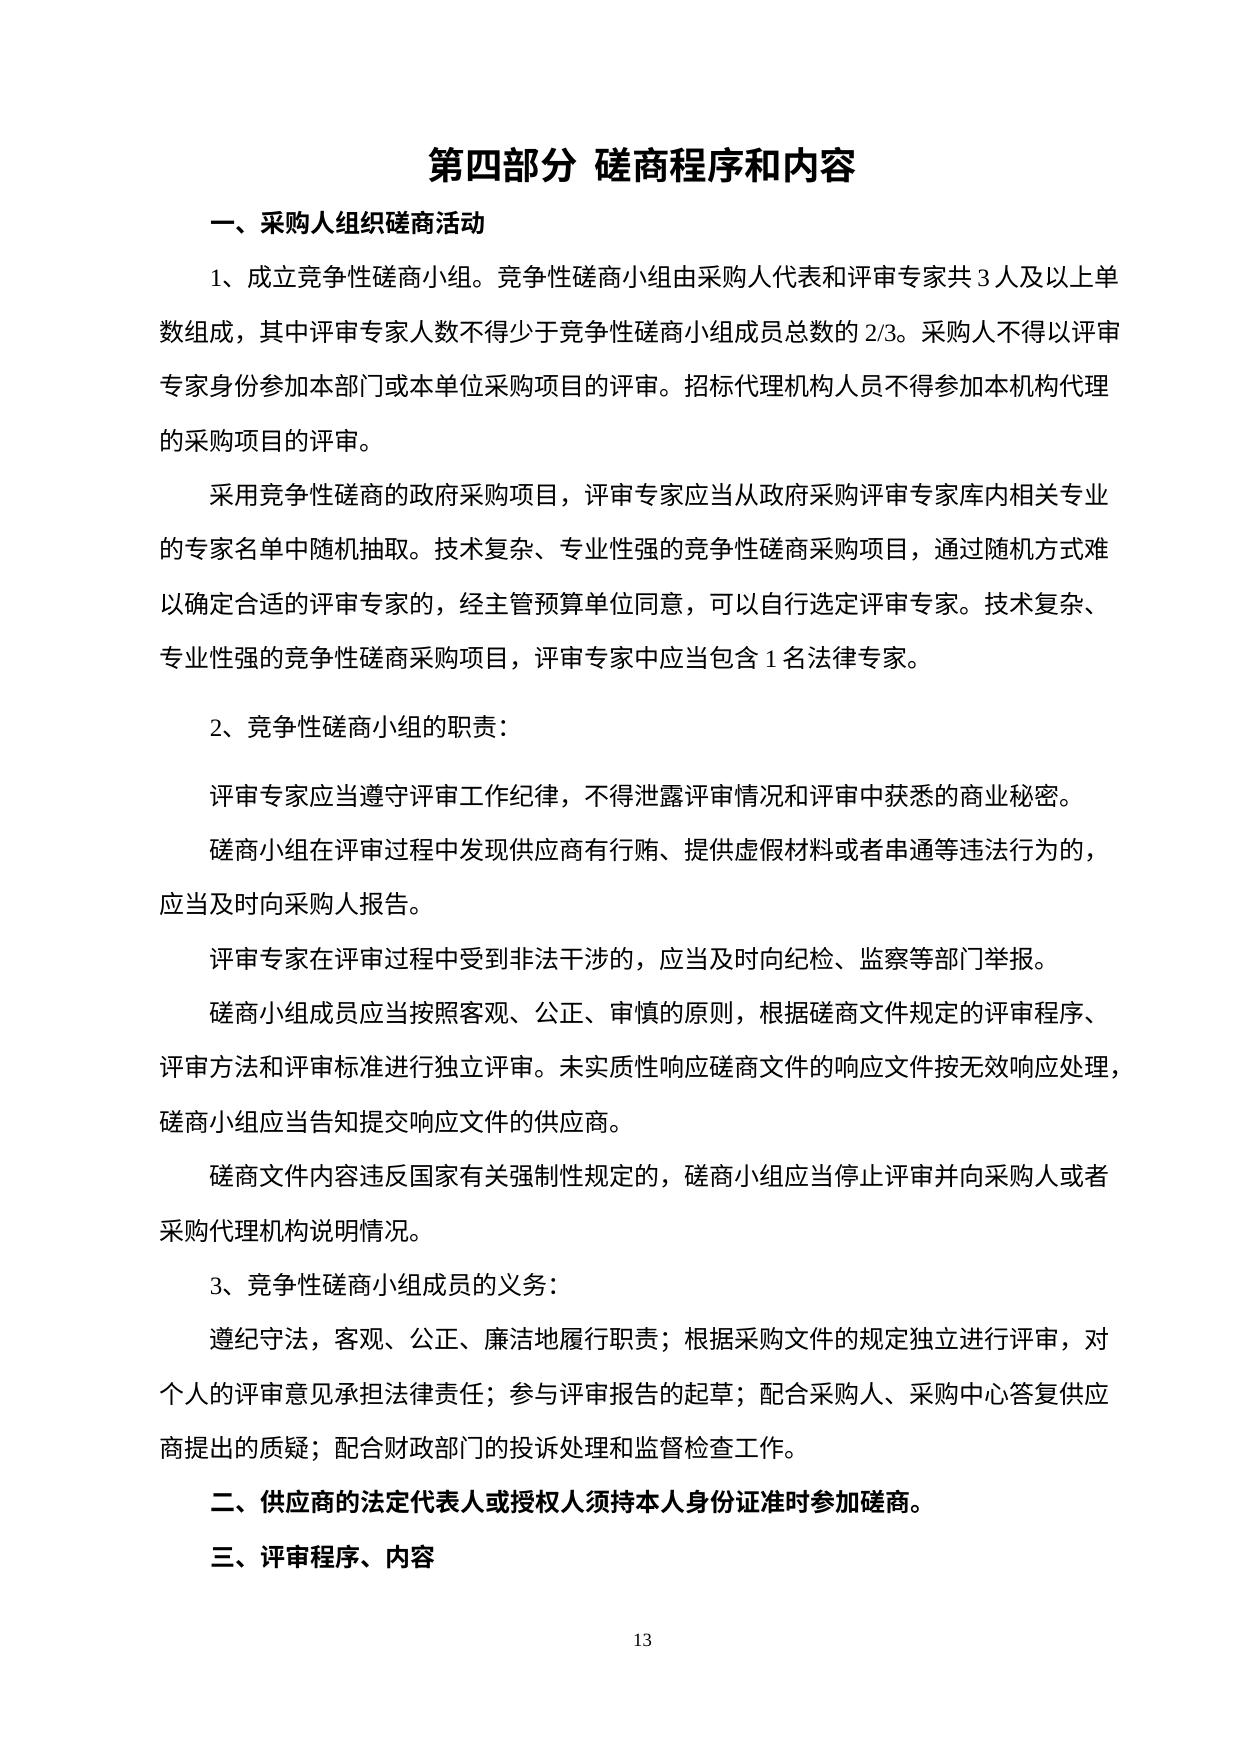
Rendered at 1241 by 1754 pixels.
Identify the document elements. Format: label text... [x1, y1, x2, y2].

text 磋商文件内容违反国家有关强制性规定的，磋商小组应当停止评审并向采购人或者采购代理机构说明情况。 [159, 1157, 1125, 1247]
text 遵纪守法，客观、公正、廉洁地履行职责；根据采购文件的规定独立进行评审，对个人的评审意见承担法律责任；参与评审报告的起草；配合采购人、采购中心答复供应商提出的质疑；配合财政部门的投诉处理和监督检查工作。 [159, 1320, 1125, 1465]
text 评审专家应当遵守评审工作纪律，不得泄露评审情况和评审中获悉的商业秘密。 [159, 776, 1125, 812]
text 一、采购人组织磋商活动 [159, 203, 1125, 240]
text 评审专家在评审过程中受到非法干涉的，应当及时向纪检、监察等部门举报。 [159, 939, 1125, 975]
text 磋商小组在评审过程中发现供应商有行贿、提供虚假材料或者串通等违法行为的，应当及时向采购人报告。 [159, 830, 1125, 921]
text 2、竞争性磋商小组的职责： [159, 693, 1125, 758]
text 二、供应商的法定代表人或授权人须持本人身份证准时参加磋商。 [159, 1483, 1125, 1519]
text 1、成立竞争性磋商小组。竞争性磋商小组由采购人代表和评审专家共3人及以上单数组成，其中评审专家人数不得少于竞争性磋商小组成员总数的2/3。采购人不得以评审专家身份参加本部门或本单位采购项目的评审。招标代理机构人员不得参加本机构代理的采购项目的评审。 [159, 258, 1125, 457]
text 3、竞争性磋商小组成员的义务： [159, 1265, 1125, 1302]
text 三、评审程序、内容 [159, 1537, 1125, 1573]
text 第四部分 磋商程序和内容 [159, 136, 1125, 190]
text 磋商小组成员应当按照客观、公正、审慎的原则，根据磋商文件规定的评审程序、评审方法和评审标准进行独立评审。未实质性响应磋商文件的响应文件按无效响应处理，磋商小组应当告知提交响应文件的供应商。 [159, 993, 1125, 1138]
text 采用竞争性磋商的政府采购项目，评审专家应当从政府采购评审专家库内相关专业的专家名单中随机抽取。技术复杂、专业性强的竞争性磋商采购项目，通过随机方式难以确定合适的评审专家的，经主管预算单位同意，可以自行选定评审专家。技术复杂、专业性强的竞争性磋商采购项目，评审专家中应当包含1名法律专家。 [159, 475, 1125, 675]
